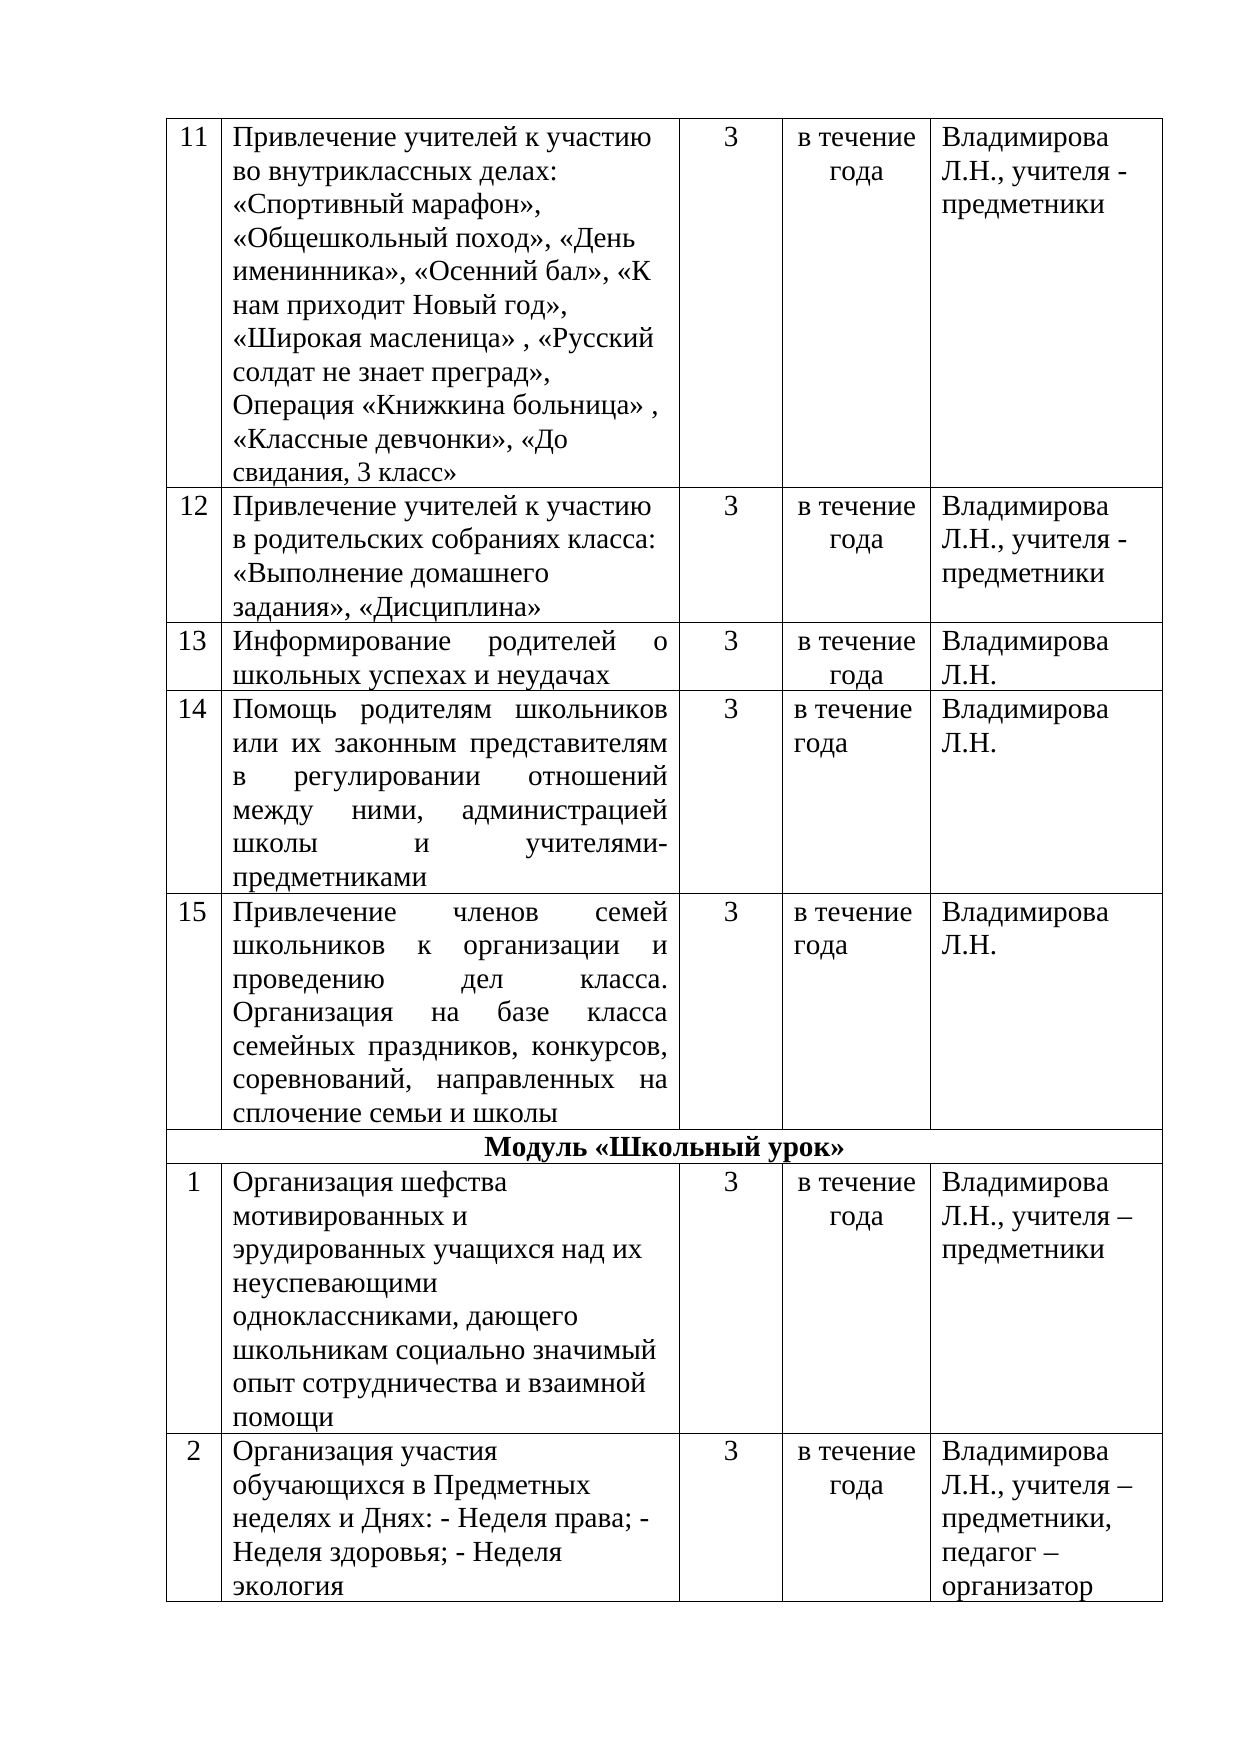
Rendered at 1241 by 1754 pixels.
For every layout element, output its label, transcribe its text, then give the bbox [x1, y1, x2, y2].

table_cell Владимирова Л.Н., учителя – предметники, педагог – организатор [931, 1434, 1162, 1601]
table_cell в течение года [783, 1164, 930, 1432]
table_cell Владимирова Л.Н., учителя - предметники [931, 488, 1162, 622]
table_cell 12 [167, 488, 221, 622]
table_cell Привлечение учителей к участию в родительских собраниях класса: «Выполнение домашнего задания», «Дисциплина» [222, 488, 679, 622]
table_cell Владимирова Л.Н., учителя – предметники [931, 1164, 1162, 1432]
table_cell 1 [167, 1164, 221, 1432]
table_cell 15 [167, 894, 221, 1128]
table_cell Владимирова Л.Н. [931, 623, 1162, 690]
table_cell 3 [680, 488, 782, 622]
table_cell 11 [167, 119, 221, 487]
table_cell Организация участия обучающихся в Предметных неделях и Днях: - Неделя права; - Неделя здоровья; - Неделя экология [222, 1434, 679, 1601]
table_cell в течение года [783, 1434, 930, 1601]
table_cell Владимирова Л.Н. [931, 691, 1162, 893]
table_cell Информирование родителей о школьных успехах и неудачах [222, 623, 679, 690]
table_cell 2 [167, 1434, 221, 1601]
table_cell Модуль «Школьный урок» [167, 1130, 1162, 1163]
table_cell Привлечение членов семей школьников к организации и проведению дел класса. Организация на базе класса семейных праздников, конкурсов, соревнований, направленных на сплочение семьи и школы [222, 894, 679, 1128]
table_cell Помощь родителям школьников или их законным представителям в регулировании отношений между ними, администрацией школы и учителями-предметниками [222, 691, 679, 893]
table_cell Организация шефства мотивированных и эрудированных учащихся над их неуспевающими одноклассниками, дающего школьникам социально значимый опыт сотрудничества и взаимной помощи [222, 1164, 679, 1432]
table_cell 3 [680, 119, 782, 487]
table_cell в течение года [783, 488, 930, 622]
table_cell 14 [167, 691, 221, 893]
table_cell в течение года [783, 119, 930, 487]
table_cell в течение года [783, 691, 930, 893]
table_cell 3 [680, 1164, 782, 1432]
table_cell 3 [680, 691, 782, 893]
table_cell 3 [680, 1434, 782, 1601]
table_cell Владимирова Л.Н., учителя - предметники [931, 119, 1162, 487]
table_cell Владимирова Л.Н. [931, 894, 1162, 1128]
table_cell Привлечение учителей к участию во внутриклассных делах: «Спортивный марафон», «Общешкольный поход», «День именинника», «Осенний бал», «К нам приходит Новый год», «Широкая масленица» , «Русский солдат не знает преград», Операция «Книжкина больница» , «Классные девчонки», «До свидания, 3 класс» [222, 119, 679, 487]
table_cell в течение года [783, 623, 930, 690]
table_cell 3 [680, 623, 782, 690]
table_cell 13 [167, 623, 221, 690]
table_cell в течение года [783, 894, 930, 1128]
table_cell 3 [680, 894, 782, 1128]
